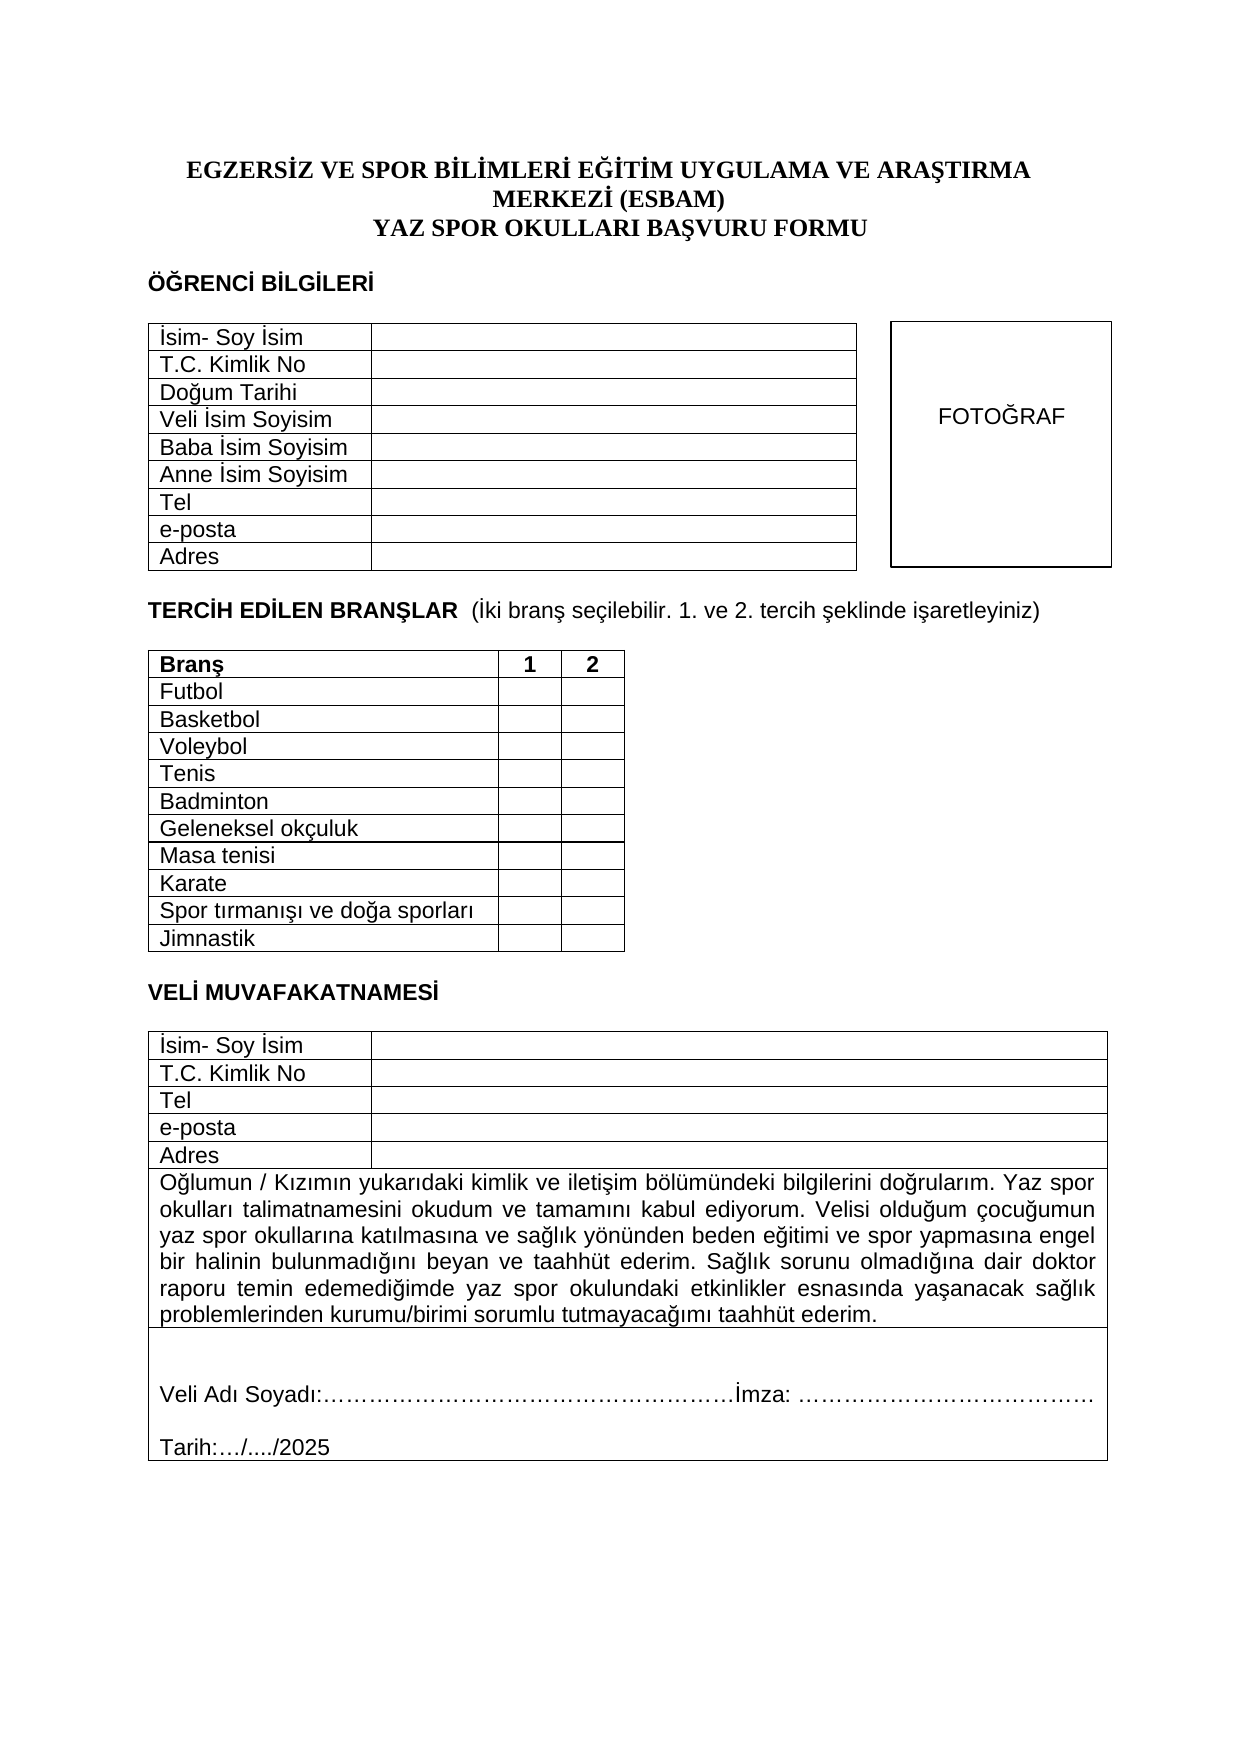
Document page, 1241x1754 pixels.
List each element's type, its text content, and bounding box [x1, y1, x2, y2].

table_cell Jimnastik [149, 925, 498, 951]
table_header Branş [149, 651, 498, 677]
table_cell [499, 733, 561, 759]
table_cell [499, 870, 561, 896]
table_cell e-posta [149, 516, 371, 542]
table_cell [372, 1060, 1107, 1086]
table_cell Baba İsim Soyisim [149, 434, 371, 460]
table_cell Veli İsim Soyisim [149, 406, 371, 433]
table_cell [499, 788, 561, 814]
table_cell [562, 678, 624, 704]
table_cell [499, 843, 561, 869]
table_cell Masa tenisi [149, 843, 498, 869]
table_cell [372, 516, 856, 542]
text YAZ SPOR OKULLARI BAŞVURU FORMU [148, 213, 1093, 242]
table_cell Karate [149, 870, 498, 896]
table_cell Anne İsim Soyisim [149, 461, 371, 487]
table_cell Geleneksel okçuluk [149, 815, 498, 841]
table_header [372, 1032, 1107, 1058]
table_cell Tel [149, 489, 371, 515]
table_cell Tenis [149, 760, 498, 787]
table_cell [372, 406, 856, 433]
table_cell Voleybol [149, 733, 498, 759]
table_cell Adres [149, 1142, 371, 1168]
table_cell [372, 1114, 1107, 1141]
table_cell [499, 815, 561, 841]
title EGZERSİZ VE SPOR BİLİMLERİ EĞİTİM UYGULAMA VE ARAŞTIRMA MERKEZİ (ESBAM) [148, 155, 1070, 213]
table_cell [562, 843, 624, 869]
table_cell [562, 870, 624, 896]
table_cell [562, 706, 624, 732]
table_header İsim- Soy İsim [149, 324, 371, 350]
table_cell Adres [149, 543, 371, 569]
table_cell Badminton [149, 788, 498, 814]
table_header 2 [562, 651, 624, 677]
table_cell Oğlumun / Kızımın yukarıdaki kimlik ve iletişim bölümündeki bilgilerini doğrularım. Yaz spor okulları talimatnamesini okudum ve tamamını kabul ediyorum. Velisi olduğum çocuğumun yaz spor okullarına katılmasına ve sağlık yönünden beden eğitimi ve spor yapmasına engel bir halinin bulunmadığını beyan ve taahhüt ederim. Sağlık sorunu olmadığına dair doktor raporu temin edemediğimde yaz spor okulundaki etkinlikler esnasında yaşanacak sağlık problemlerinden kurumu/birimi sorumlu tutmayacağımı taahhüt ederim. [149, 1169, 1107, 1327]
table_header [372, 324, 856, 350]
table_cell T.C. Kimlik No [149, 351, 371, 378]
table_cell [562, 897, 624, 924]
table_cell [499, 925, 561, 951]
table_cell Spor tırmanışı ve doğa sporları [149, 897, 498, 924]
table_cell [562, 815, 624, 841]
text VELİ MUVAFAKATNAMESİ [148, 978, 1093, 1005]
table_cell [562, 788, 624, 814]
table_cell [372, 434, 856, 460]
table_cell T.C. Kimlik No [149, 1060, 371, 1086]
table_cell [372, 489, 856, 515]
text ÖĞRENCİ BİLGİLERİ [148, 270, 1093, 297]
table_cell Doğum Tarihi [149, 379, 371, 405]
table_cell Futbol [149, 678, 498, 704]
table_cell [562, 760, 624, 787]
table_cell e-posta [149, 1114, 371, 1141]
table_cell [372, 543, 856, 569]
table_cell [562, 925, 624, 951]
table_cell Basketbol [149, 706, 498, 732]
table_cell Veli Adı Soyadı:………………………………………………İmza: ………………………………… Tarih:…/..../2025 [149, 1328, 1107, 1460]
table_cell Tel [149, 1087, 371, 1113]
text TERCİH EDİLEN BRANŞLAR (İki branş seçilebilir. 1. ve 2. tercih şeklinde işaretleyiniz) [148, 597, 1093, 623]
table_cell [372, 461, 856, 487]
table_cell [499, 678, 561, 704]
table_cell [562, 733, 624, 759]
table_cell [372, 351, 856, 378]
table_header 1 [499, 651, 561, 677]
table_cell [499, 760, 561, 787]
table_cell [372, 1142, 1107, 1168]
table_cell [499, 706, 561, 732]
table_header İsim- Soy İsim [149, 1032, 371, 1058]
table_cell [372, 379, 856, 405]
table_cell [499, 897, 561, 924]
table_cell [372, 1087, 1107, 1113]
